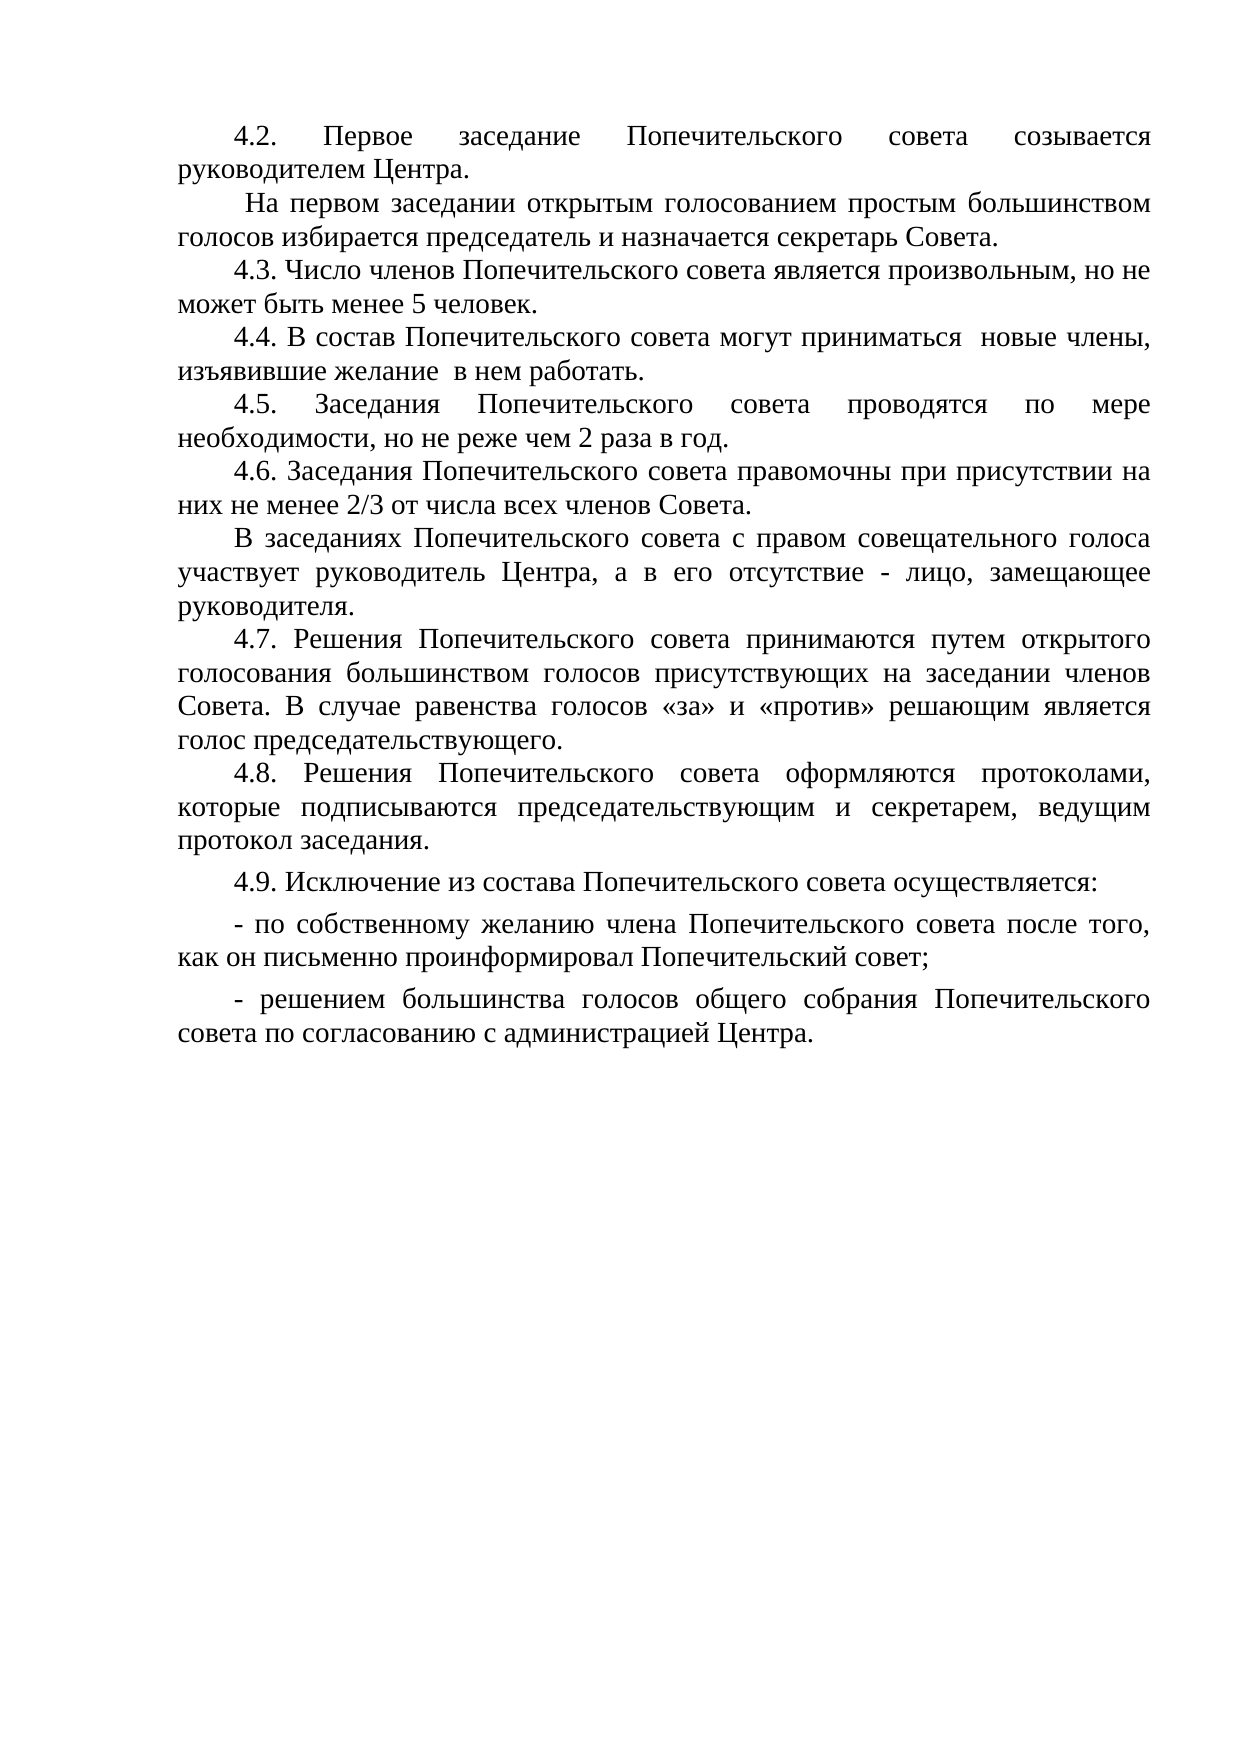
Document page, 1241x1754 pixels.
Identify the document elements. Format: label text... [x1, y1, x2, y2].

text 4.2. Первое заседание Попечительского совета созывается руководителем Центра. [177, 118, 1152, 185]
text - решением большинства голосов общего собрания Попечительского совета по согласованию с администрацией Центра. [177, 981, 1152, 1048]
text 4.8. Решения Попечительского совета оформляются протоколами, которые подписываются председательствующим и секретарем, ведущим протокол заседания. [177, 755, 1152, 856]
text На первом заседании открытым голосованием простым большинством голосов избирается председатель и назначается секретарь Совета. [177, 185, 1152, 252]
text - по собственному желанию члена Попечительского совета после того, как он письменно проинформировал Попечительский совет; [177, 906, 1152, 973]
text 4.9. Исключение из состава Попечительского совета осуществляется: [177, 864, 1152, 898]
text 4.7. Решения Попечительского совета принимаются путем открытого голосования большинством голосов присутствующих на заседании членов Совета. В случае равенства голосов «за» и «против» решающим является голос председательствующего. [177, 621, 1152, 755]
text В заседаниях Попечительского совета с правом совещательного голоса участвует руководитель Центра, а в его отсутствие - лицо, замещающее руководителя. [177, 521, 1152, 621]
text 4.4. В состав Попечительского совета могут приниматься новые члены, изъявившие желание в нем работать. [177, 319, 1152, 386]
text 4.6. Заседания Попечительского совета правомочны при присутствии на них не менее 2/3 от числа всех членов Совета. [177, 453, 1152, 521]
text 4.5. Заседания Попечительского совета проводятся по мере необходимости, но не реже чем 2 раза в год. [177, 386, 1152, 453]
text 4.3. Число членов Попечительского совета является произвольным, но не может быть менее 5 человек. [177, 252, 1152, 319]
